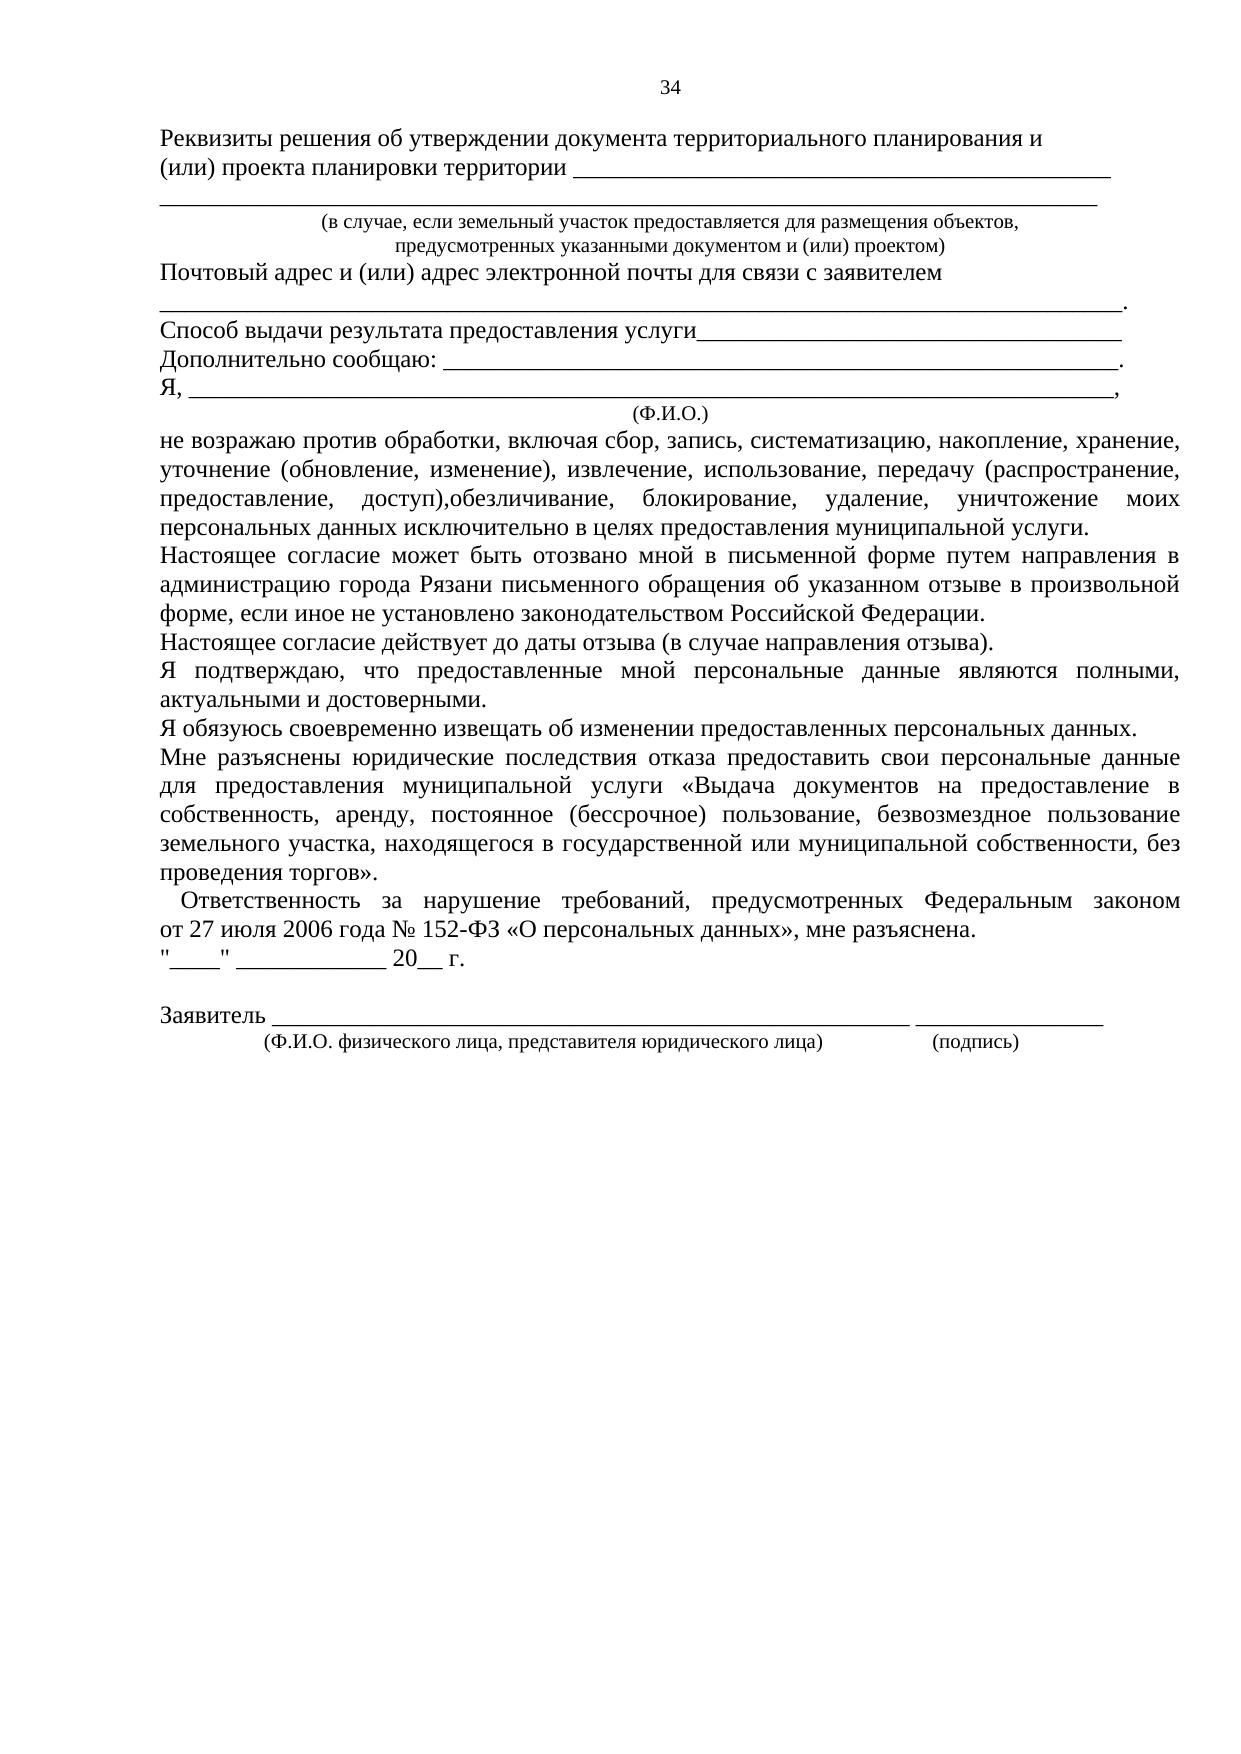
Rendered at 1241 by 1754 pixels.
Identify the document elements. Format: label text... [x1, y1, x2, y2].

text Ответственность за нарушение требований, предусмотренных Федеральным законом от 27 июля 2006 года № 152-ФЗ «О персональных данных», мне разъяснена. [159, 885, 1181, 943]
text Способ выдачи результата предоставления услуги__________________________________ [159, 315, 1181, 344]
text (в случае, если земельный участок предоставляется для размещения объектов, [159, 209, 1181, 233]
text не возражаю против обработки, включая сбор, запись, систематизацию, накопление, хранение, уточнение (обновление, изменение), извлечение, использование, передачу (распространение, предоставление, доступ),обезличивание, блокирование, удаление, уничтожение моих персональных данных исключительно в целях предоставления муниципальной услуги. [159, 425, 1181, 540]
text Заявитель ___________________________________________________ _______________ [159, 1000, 1181, 1029]
text Почтовый адрес и (или) адрес электронной почты для связи с заявителем [159, 257, 1181, 286]
text Я, __________________________________________________________________________, [159, 372, 1181, 401]
text _____________________________________________________________________________. [159, 286, 1181, 315]
text "____" ____________ 20__ г. [159, 943, 1181, 972]
text Реквизиты решения об утверждении документа территориального планирования и [159, 123, 1181, 152]
text (Ф.И.О.) [159, 401, 1181, 425]
text Настоящее согласие может быть отозвано мной в письменной форме путем направления в администрацию города Рязани письменного обращения об указанном отзыве в произвольной форме, если иное не установлено законодательством Российской Федерации. [159, 540, 1181, 627]
text (Ф.И.О. физического лица, представителя юридического лица) (подпись) [159, 1029, 1181, 1053]
text Настоящее согласие действует до даты отзыва (в случае направления отзыва). [159, 627, 1181, 655]
text (или) проекта планировки территории ___________________________________________ [159, 152, 1181, 181]
text Я подтверждаю, что предоставленные мной персональные данные являются полными, актуальными и достоверными. [159, 655, 1181, 713]
text Дополнительно сообщаю: ______________________________________________________. [159, 344, 1181, 372]
text предусмотренных указанными документом и (или) проектом) [159, 233, 1181, 257]
text Я обязуюсь своевременно извещать об изменении предоставленных персональных данных. [159, 713, 1181, 742]
text Мне разъяснены юридические последствия отказа предоставить свои персональные данные для предоставления муниципальной услуги «Выдача документов на предоставление в собственность, аренду, постоянное (бессрочное) пользование, безвозмездное пользование земельного участка, находящегося в государственной или муниципальной собственности, без проведения торгов». [159, 742, 1181, 885]
text ___________________________________________________________________________ [159, 181, 1181, 209]
